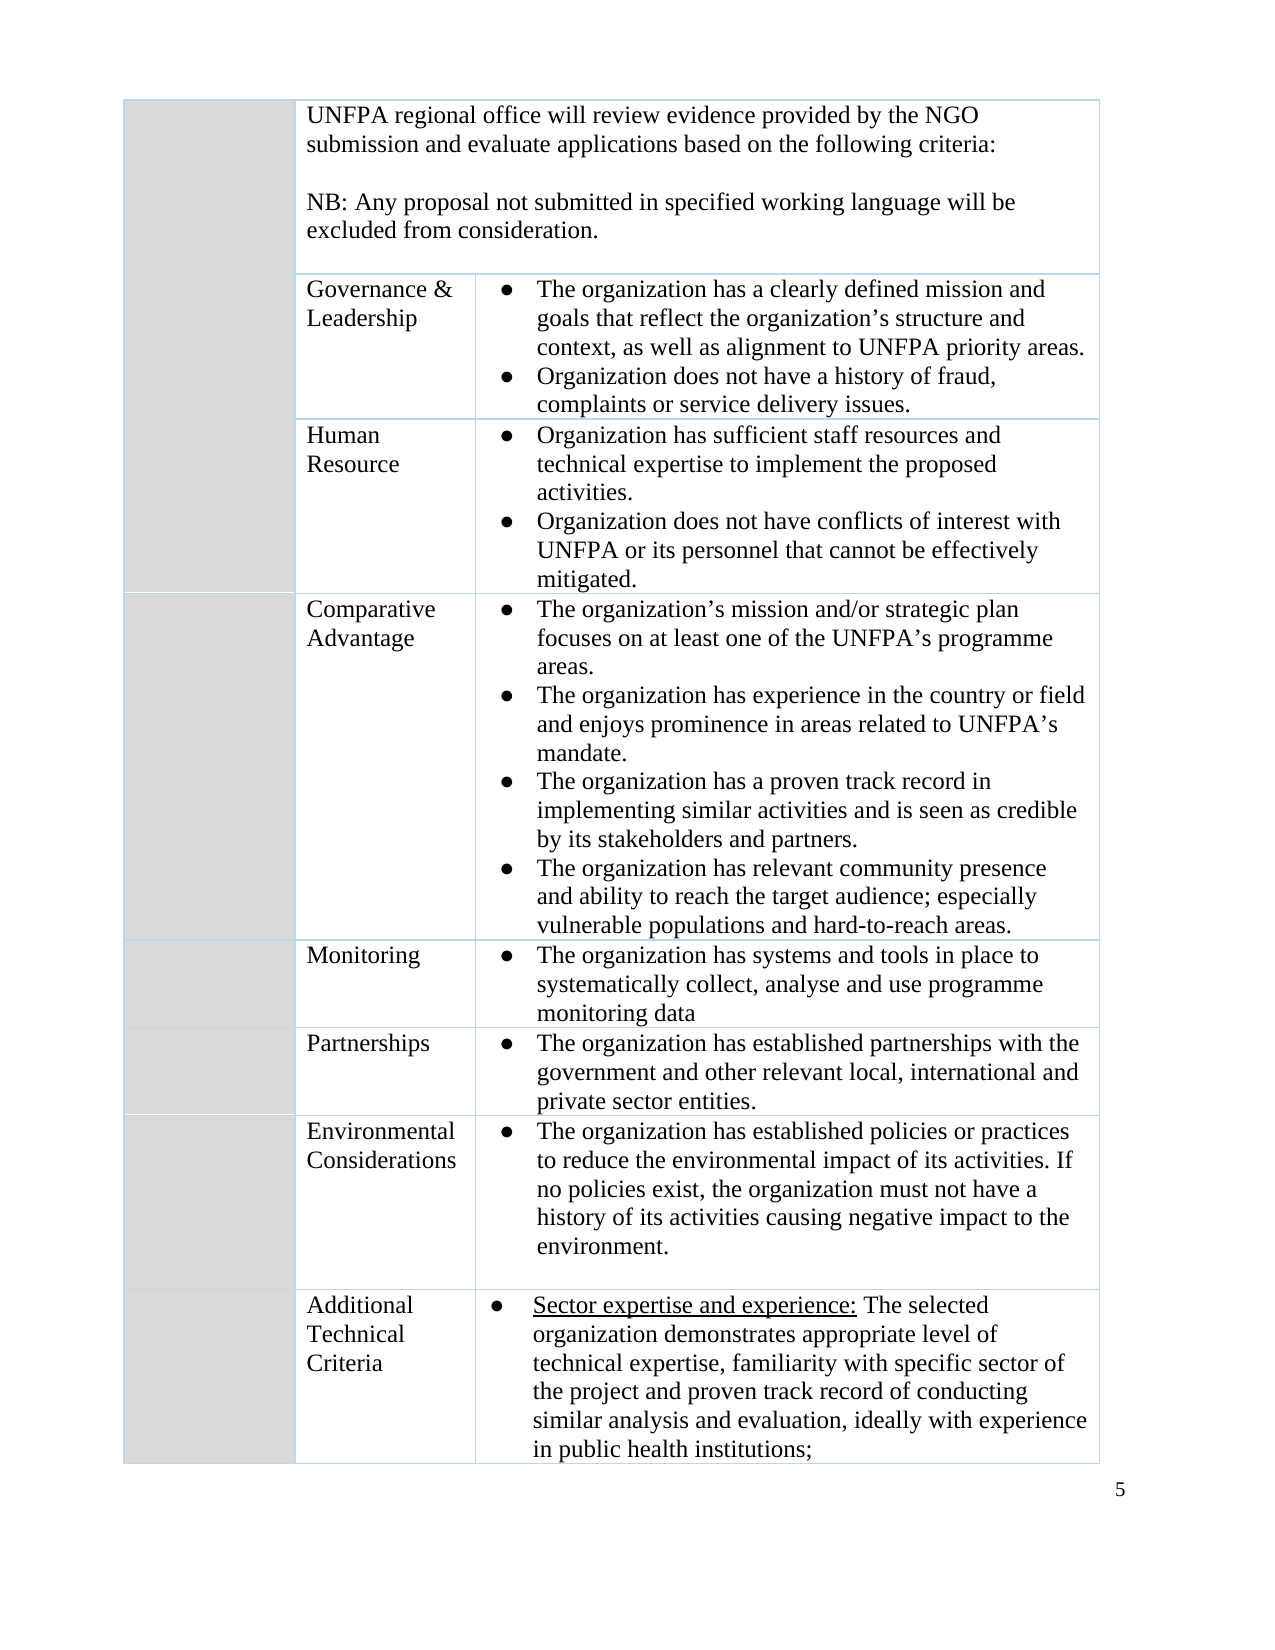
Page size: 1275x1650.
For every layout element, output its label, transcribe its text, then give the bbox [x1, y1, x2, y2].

table_cell Comparative Advantage [296, 594, 475, 939]
table_cell The organization has a clearly defined mission and goals that reflect the organization’s structure and context, as well as alignment to UNFPA priority areas. Organization does not have a history of fraud, complaints or service delivery issues. [476, 275, 1099, 418]
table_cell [296, 101, 1099, 273]
table_cell Monitoring [296, 941, 475, 1027]
table_cell Partnerships [296, 1028, 475, 1114]
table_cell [296, 1290, 475, 1463]
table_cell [476, 1290, 1099, 1463]
table_cell [125, 594, 294, 939]
table_cell [125, 1028, 294, 1114]
table_cell The organization has systems and tools in place to systematically collect, analyse and use programme monitoring data [476, 941, 1099, 1027]
table_cell The organization has established policies or practices to reduce the environmental impact of its activities. If no policies exist, the organization must not have a history of its activities causing negative impact to the environment. [476, 1116, 1099, 1289]
table_cell The organization’s mission and/or strategic plan focuses on at least one of the UNFPA’s programme areas. The organization has experience in the country or field and enjoys prominence in areas related to UNFPA’s mandate. The organization has a proven track record in implementing similar activities and is seen as credible by its stakeholders and partners. The organization has relevant community presence and ability to reach the target audience; especially vulnerable populations and hard-to-reach areas. [476, 594, 1099, 939]
table_cell [125, 1290, 294, 1463]
table_cell The organization has established partnerships with the government and other relevant local, international and private sector entities. [476, 1028, 1099, 1114]
table_cell Human Resource [296, 420, 475, 592]
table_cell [125, 101, 294, 592]
table_cell Environmental Considerations [296, 1116, 475, 1289]
table_cell Governance & Leadership [296, 275, 475, 418]
table_cell [125, 941, 294, 1027]
table_cell Organization has sufficient staff resources and technical expertise to implement the proposed activities. Organization does not have conflicts of interest with UNFPA or its personnel that cannot be effectively mitigated. [476, 420, 1099, 592]
table_cell [125, 1116, 294, 1289]
